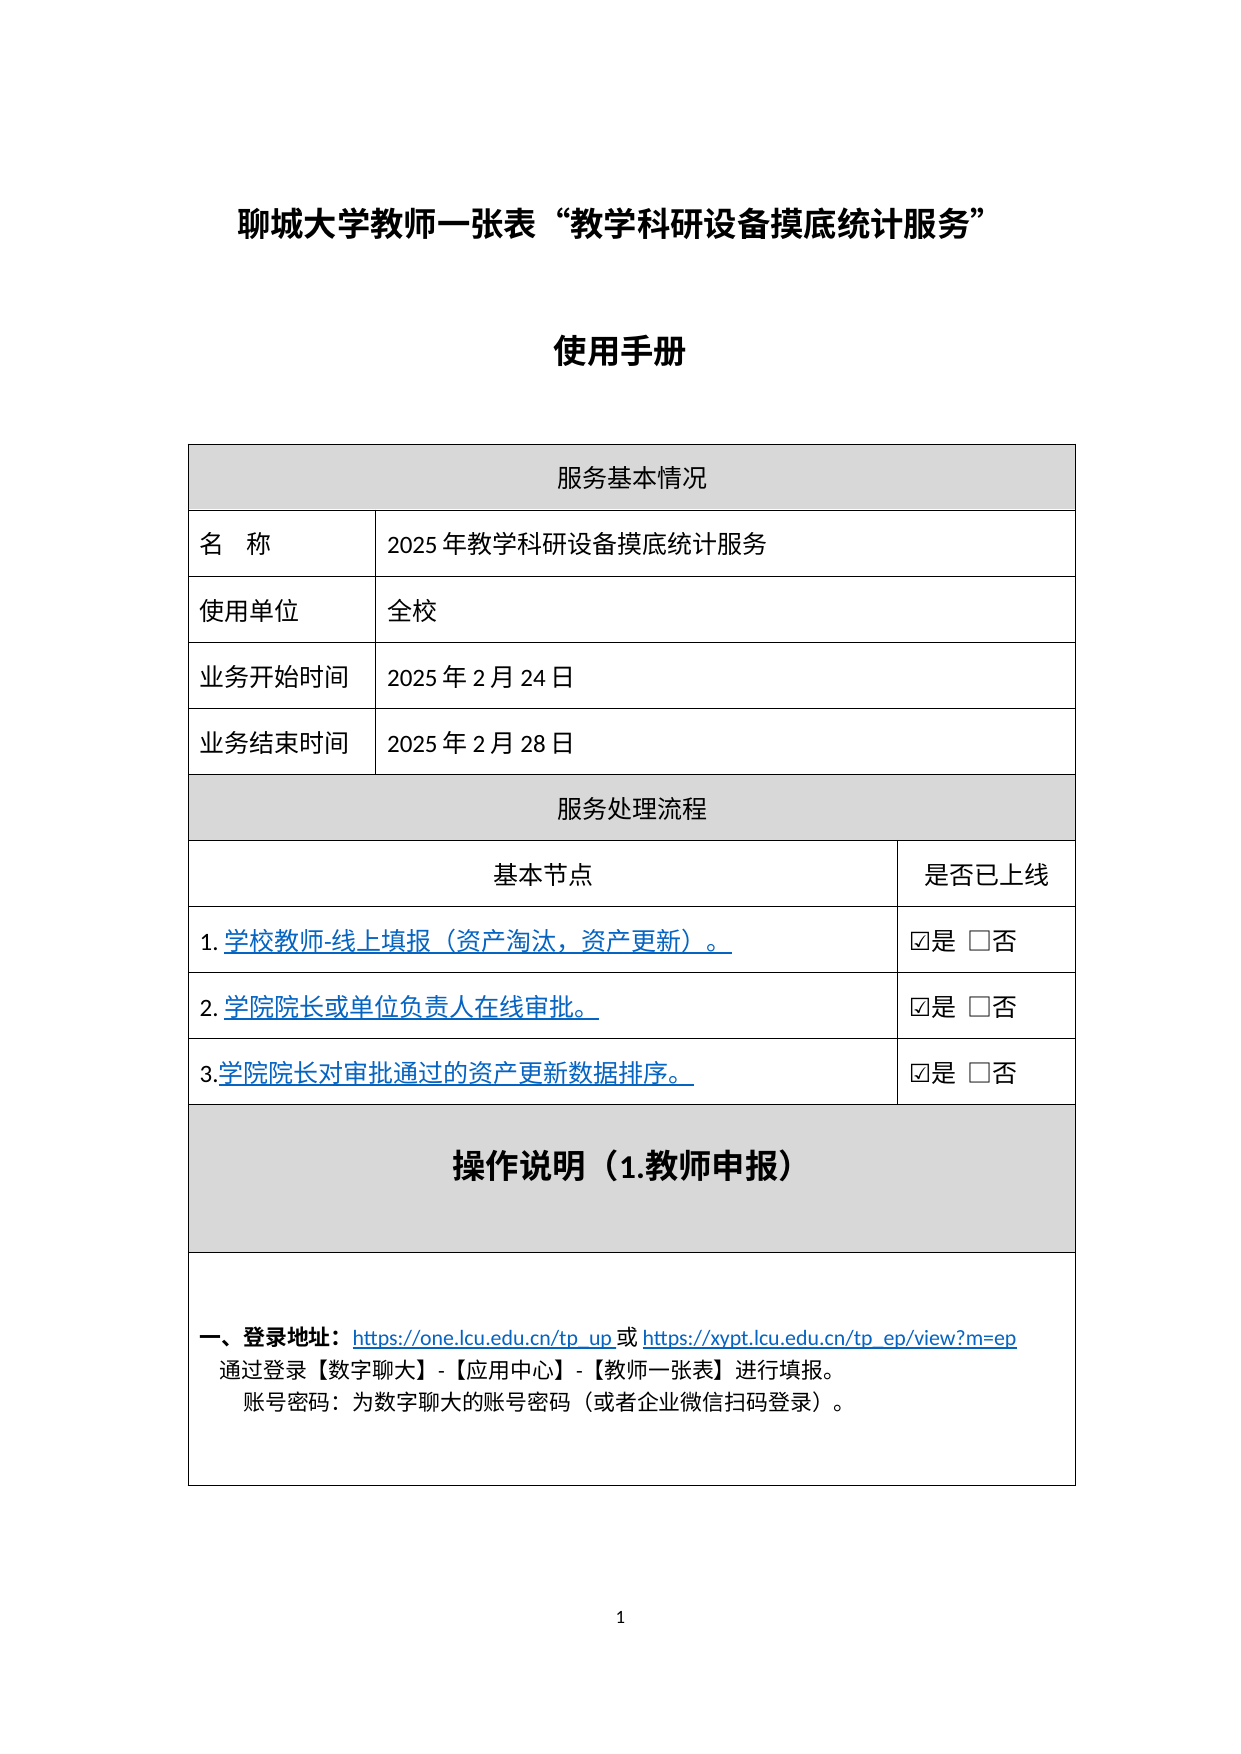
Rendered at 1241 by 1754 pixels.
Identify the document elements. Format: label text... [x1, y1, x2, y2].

table_cell 2025年2月24日 [376, 643, 1075, 708]
subtitle 聊城大学教师一张表“教学科研设备摸底统计服务” [187, 189, 1053, 254]
table_cell 学校教师-线上填报（资产淘汰，资产更新）。 [189, 907, 897, 972]
table_cell 业务结束时间 [189, 709, 375, 774]
table_header 服务基本情况 [189, 445, 1075, 509]
table_cell 服务处理流程 [189, 775, 1075, 840]
table_cell 基本节点 [189, 841, 897, 906]
table_cell 3.学院院长对审批通过的资产更新数据排序。 [189, 1039, 897, 1104]
table_cell ☑是 □否 [898, 907, 1075, 972]
table_cell ☑是 □否 [898, 973, 1075, 1038]
table_cell 名 称 [189, 511, 375, 576]
table_cell 使用单位 [189, 577, 375, 642]
table_cell 学院院长或单位负责人在线审批。 [189, 973, 897, 1038]
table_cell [189, 1253, 1075, 1485]
table_cell 是否已上线 [898, 841, 1075, 906]
table_cell 2025年2月28日 [376, 709, 1075, 774]
subtitle 使用手册 [187, 316, 1053, 381]
table_cell 业务开始时间 [189, 643, 375, 708]
table_cell 全校 [376, 577, 1075, 642]
table_cell 操作说明（1.教师申报） [189, 1105, 1075, 1252]
table_cell ☑是 □否 [898, 1039, 1075, 1104]
table_cell 2025年教学科研设备摸底统计服务 [376, 511, 1075, 576]
